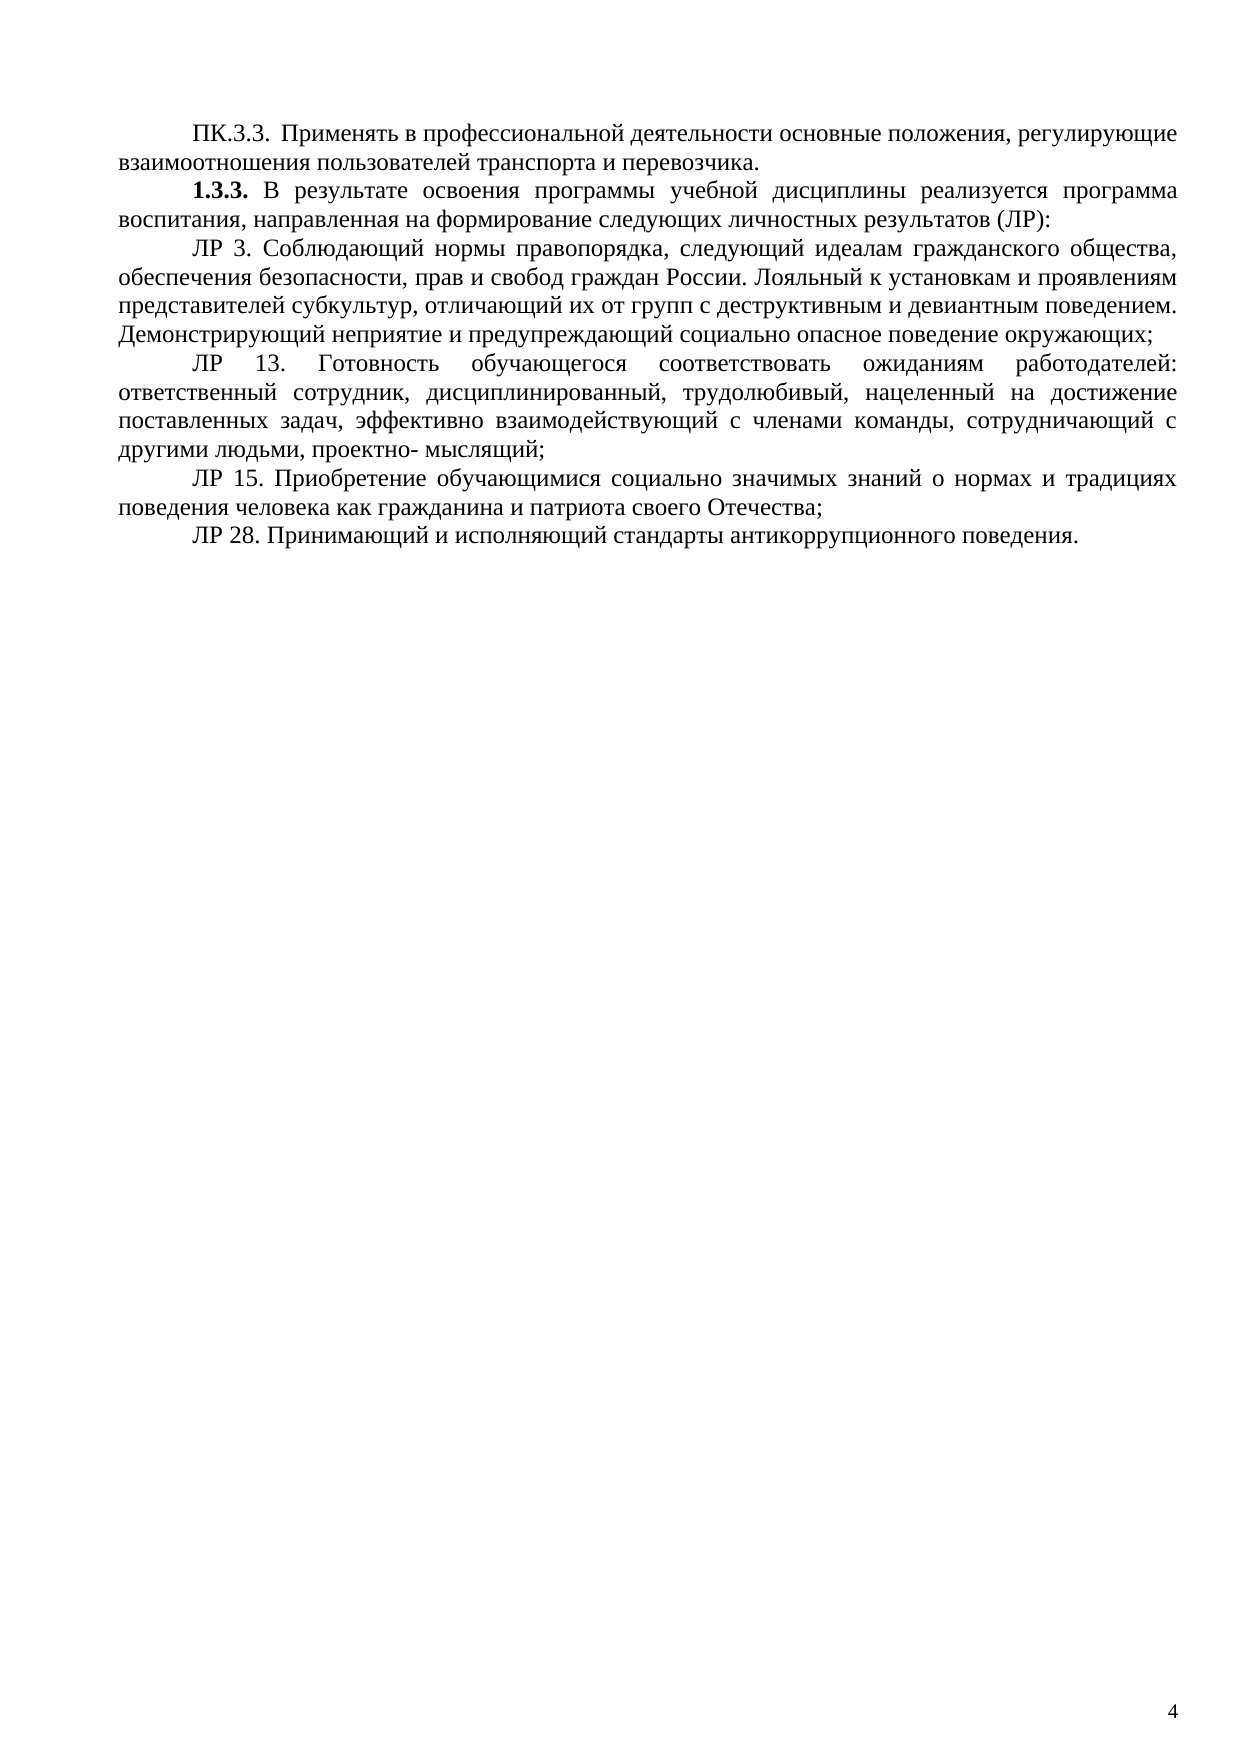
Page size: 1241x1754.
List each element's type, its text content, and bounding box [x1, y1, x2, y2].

text 1.3.3. В результате освоения программы учебной дисциплины реализуется программа воспитания, направленная на формирование следующих личностных результатов (ЛР): [118, 176, 1178, 233]
text ПК.3.3. Применять в профессиональной деятельности основные положения, регулирующие взаимоотношения пользователей транспорта и перевозчика. [118, 118, 1178, 176]
text ЛР 28. Принимающий и исполняющий стандарты антикоррупционного поведения. [118, 521, 1178, 549]
text ЛР 13. Готовность обучающегося соответствовать ожиданиям работодателей: ответственный сотрудник, дисциплинированный, трудолюбивый, нацеленный на достижение поставленных задач, эффективно взаимодействующий с членами команды, сотрудничающий с другими людьми, проектно- мыслящий; [118, 348, 1178, 463]
text ЛР 15. Приобретение обучающимися социально значимых знаний о нормах и традициях поведения человека как гражданина и патриота своего Отечества; [118, 463, 1178, 521]
text ЛР 3. Соблюдающий нормы правопорядка, следующий идеалам гражданского общества, обеспечения безопасности, прав и свобод граждан России. Лояльный к установкам и проявлениям представителей субкультур, отличающий их от групп с деструктивным и девиантным поведением. Демонстрирующий неприятие и предупреждающий социально опасное поведение окружающих; [118, 233, 1178, 348]
